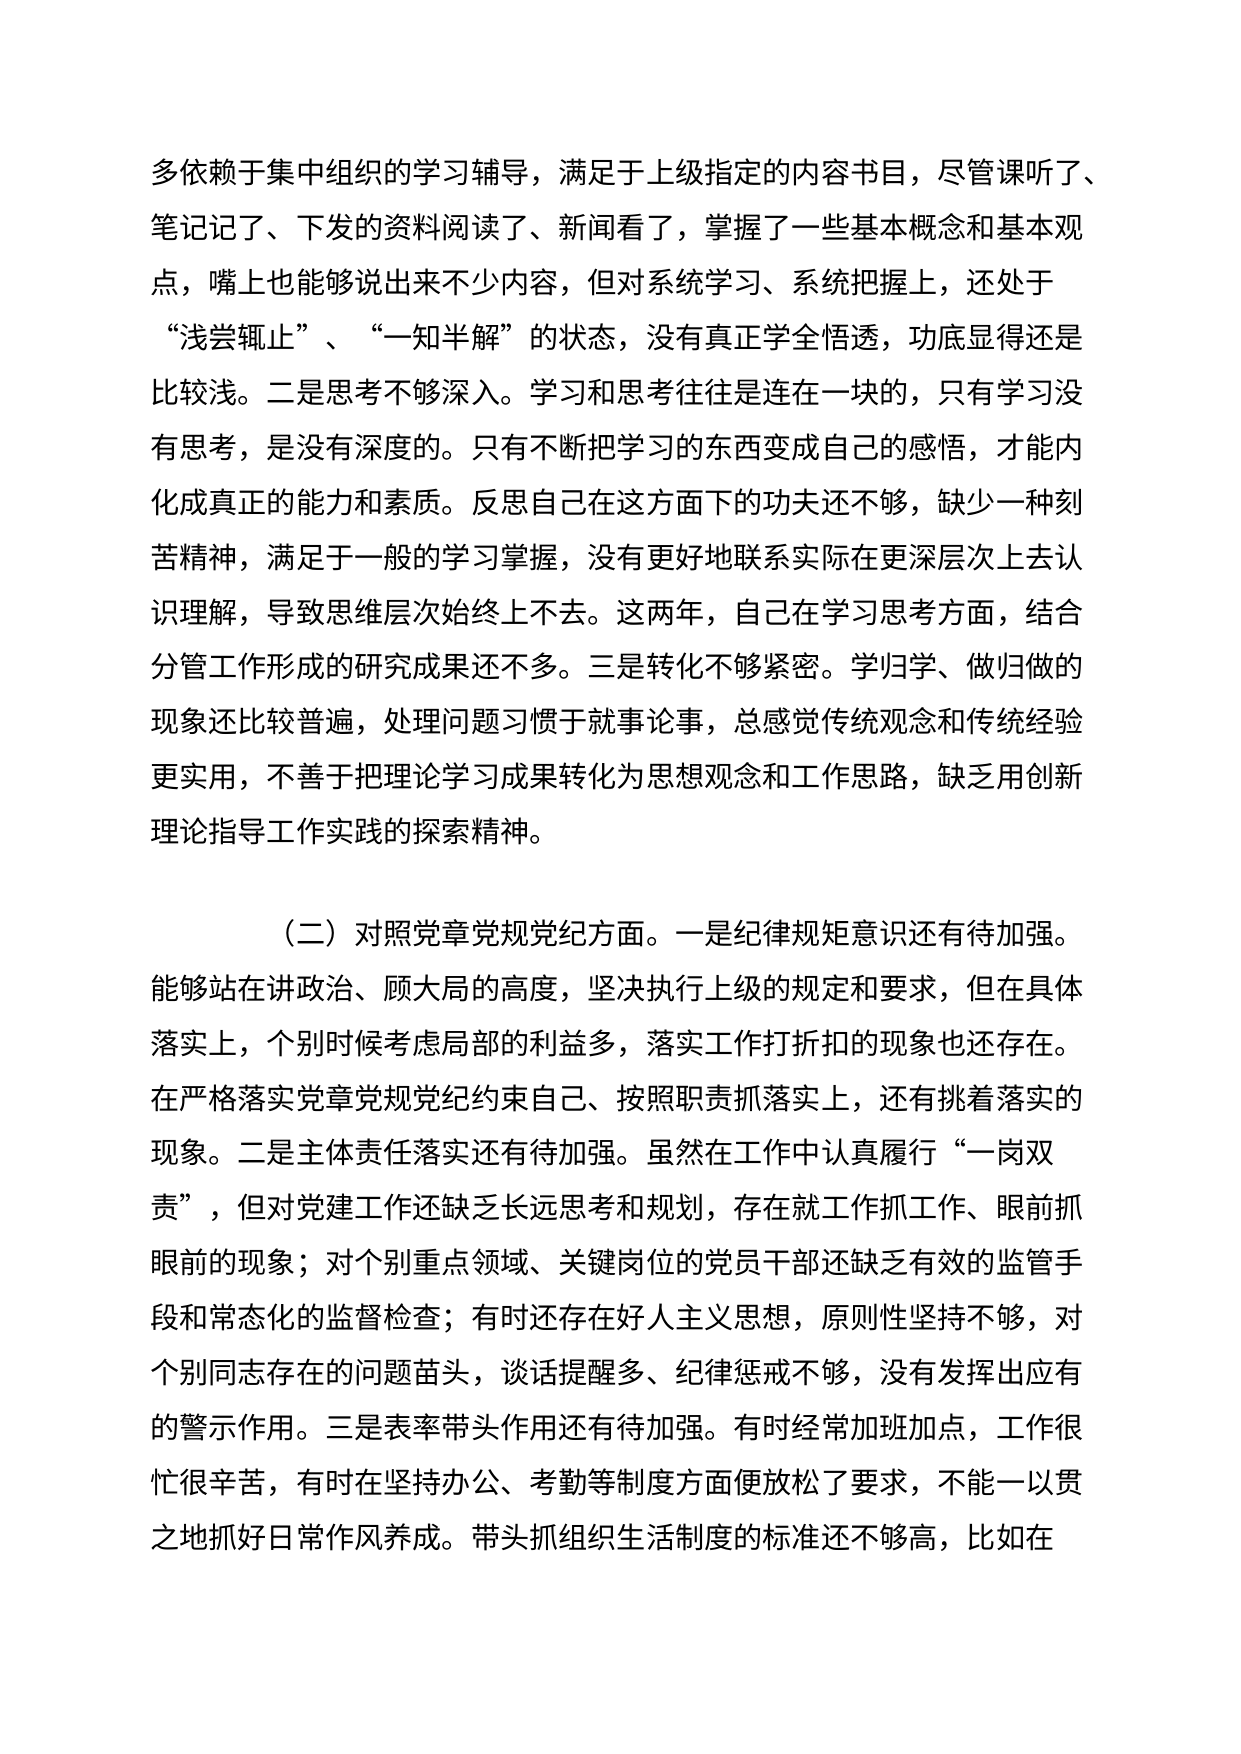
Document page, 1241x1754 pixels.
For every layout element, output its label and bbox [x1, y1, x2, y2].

text [150, 911, 1090, 1557]
text [150, 150, 1090, 851]
